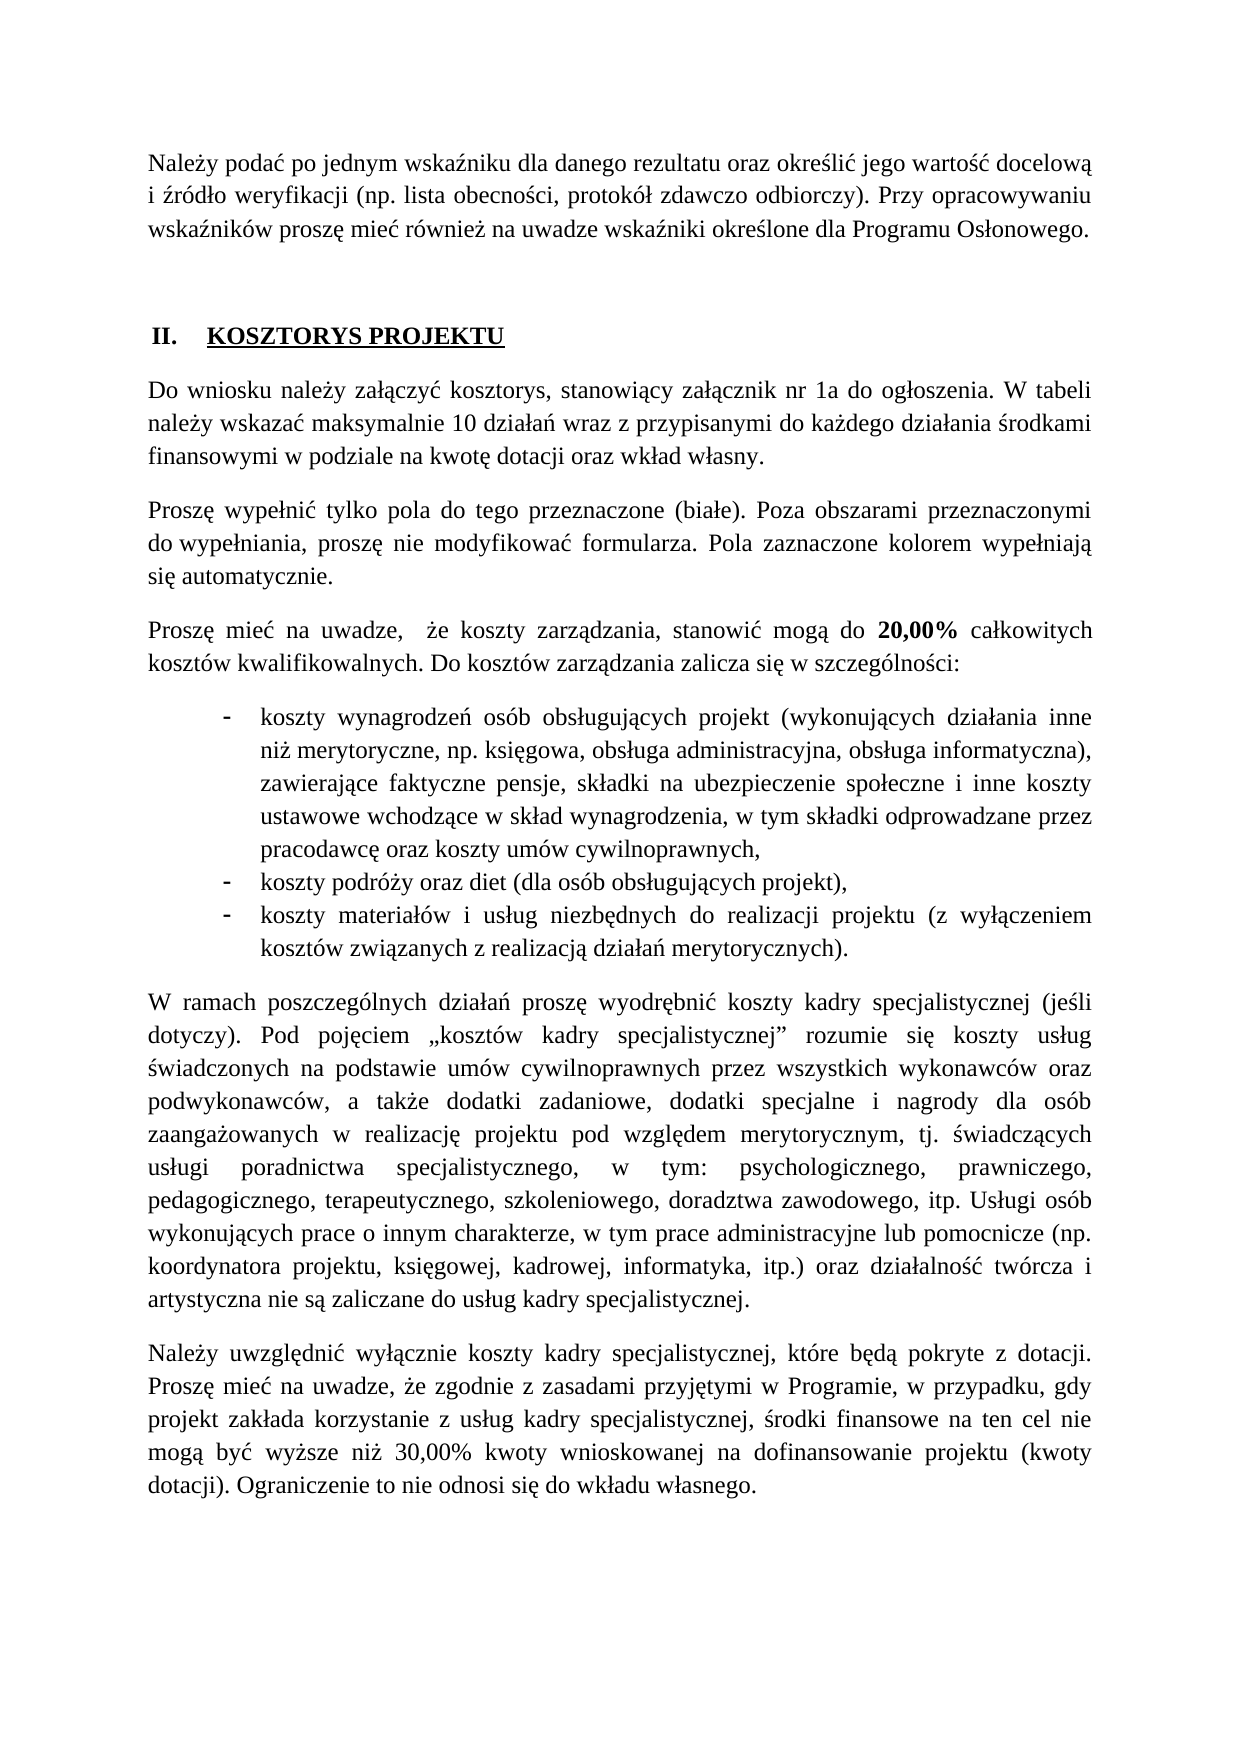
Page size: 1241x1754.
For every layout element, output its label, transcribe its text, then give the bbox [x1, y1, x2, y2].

list KOSZTORYS PROJEKTU [177, 321, 1093, 350]
list koszty materiałów i usług niezbędnych do realizacji projektu (z wyłączeniem kosztów związanych z realizacją działań merytorycznych). [223, 900, 1093, 962]
text Należy podać po jednym wskaźniku dla danego rezultatu oraz określić jego wartość docelową i źródło weryfikacji (np. lista obecności, protokół zdawczo odbiorczy). Przy opracowywaniu wskaźników proszę mieć również na uwadze wskaźniki określone dla Programu Osłonowego. [148, 148, 1093, 242]
text Należy uwzględnić wyłącznie koszty kadry specjalistycznej, które będą pokryte z dotacji. Proszę mieć na uwadze, że zgodnie z zasadami przyjętymi w Programie, w przypadku, gdy projekt zakłada korzystanie z usług kadry specjalistycznej, środki finansowe na ten cel nie mogą być wyższe niż 30,00% kwoty wnioskowanej na dofinansowanie projektu (kwoty dotacji). Ograniczenie to nie odnosi się do wkładu własnego. [148, 1338, 1093, 1499]
list koszty wynagrodzeń osób obsługujących projekt (wykonujących działania inne niż merytoryczne, np. księgowa, obsługa administracyjna, obsługa informatyczna), zawierające faktyczne pensje, składki na ubezpieczenie społeczne i inne koszty ustawowe wchodzące w skład wynagrodzenia, w tym składki odprowadzane przez pracodawcę oraz koszty umów cywilnoprawnych, [223, 702, 1093, 863]
list koszty podróży oraz diet (dla osób obsługujących projekt), [223, 867, 1093, 896]
text Do wniosku należy załączyć kosztorys, stanowiący załącznik nr 1a do ogłoszenia. W tabeli należy wskazać maksymalnie 10 działań wraz z przypisanymi do każdego działania środkami finansowymi w podziale na kwotę dotacji oraz wkład własny. [148, 375, 1093, 470]
text W ramach poszczególnych działań proszę wyodrębnić koszty kadry specjalistycznej (jeśli dotyczy). Pod pojęciem „kosztów kadry specjalistycznej” rozumie się koszty usług świadczonych na podstawie umów cywilnoprawnych przez wszystkich wykonawców oraz podwykonawców, a także dodatki zadaniowe, dodatki specjalne i nagrody dla osób zaangażowanych w realizację projektu pod względem merytorycznym, tj. świadczących usługi poradnictwa specjalistycznego, w tym: psychologicznego, prawniczego, pedagogicznego, terapeutycznego, szkoleniowego, doradztwa zawodowego, itp. Usługi osób wykonujących prace o innym charakterze, w tym prace administracyjne lub pomocnicze (np. koordynatora projektu, księgowej, kadrowej, informatyka, itp.) oraz działalność twórcza i artystyczna nie są zaliczane do usług kadry specjalistycznej. [148, 987, 1093, 1313]
text Proszę wypełnić tylko pola do tego przeznaczone (białe). Poza obszarami przeznaczonymi do wypełniania, proszę nie modyfikować formularza. Pola zaznaczone kolorem wypełniają się automatycznie. [148, 495, 1093, 590]
text Proszę mieć na uwadze, że koszty zarządzania, stanowić mogą do 20,00% całkowitych kosztów kwalifikowalnych. Do kosztów zarządzania zalicza się w szczególności: [148, 615, 1093, 677]
